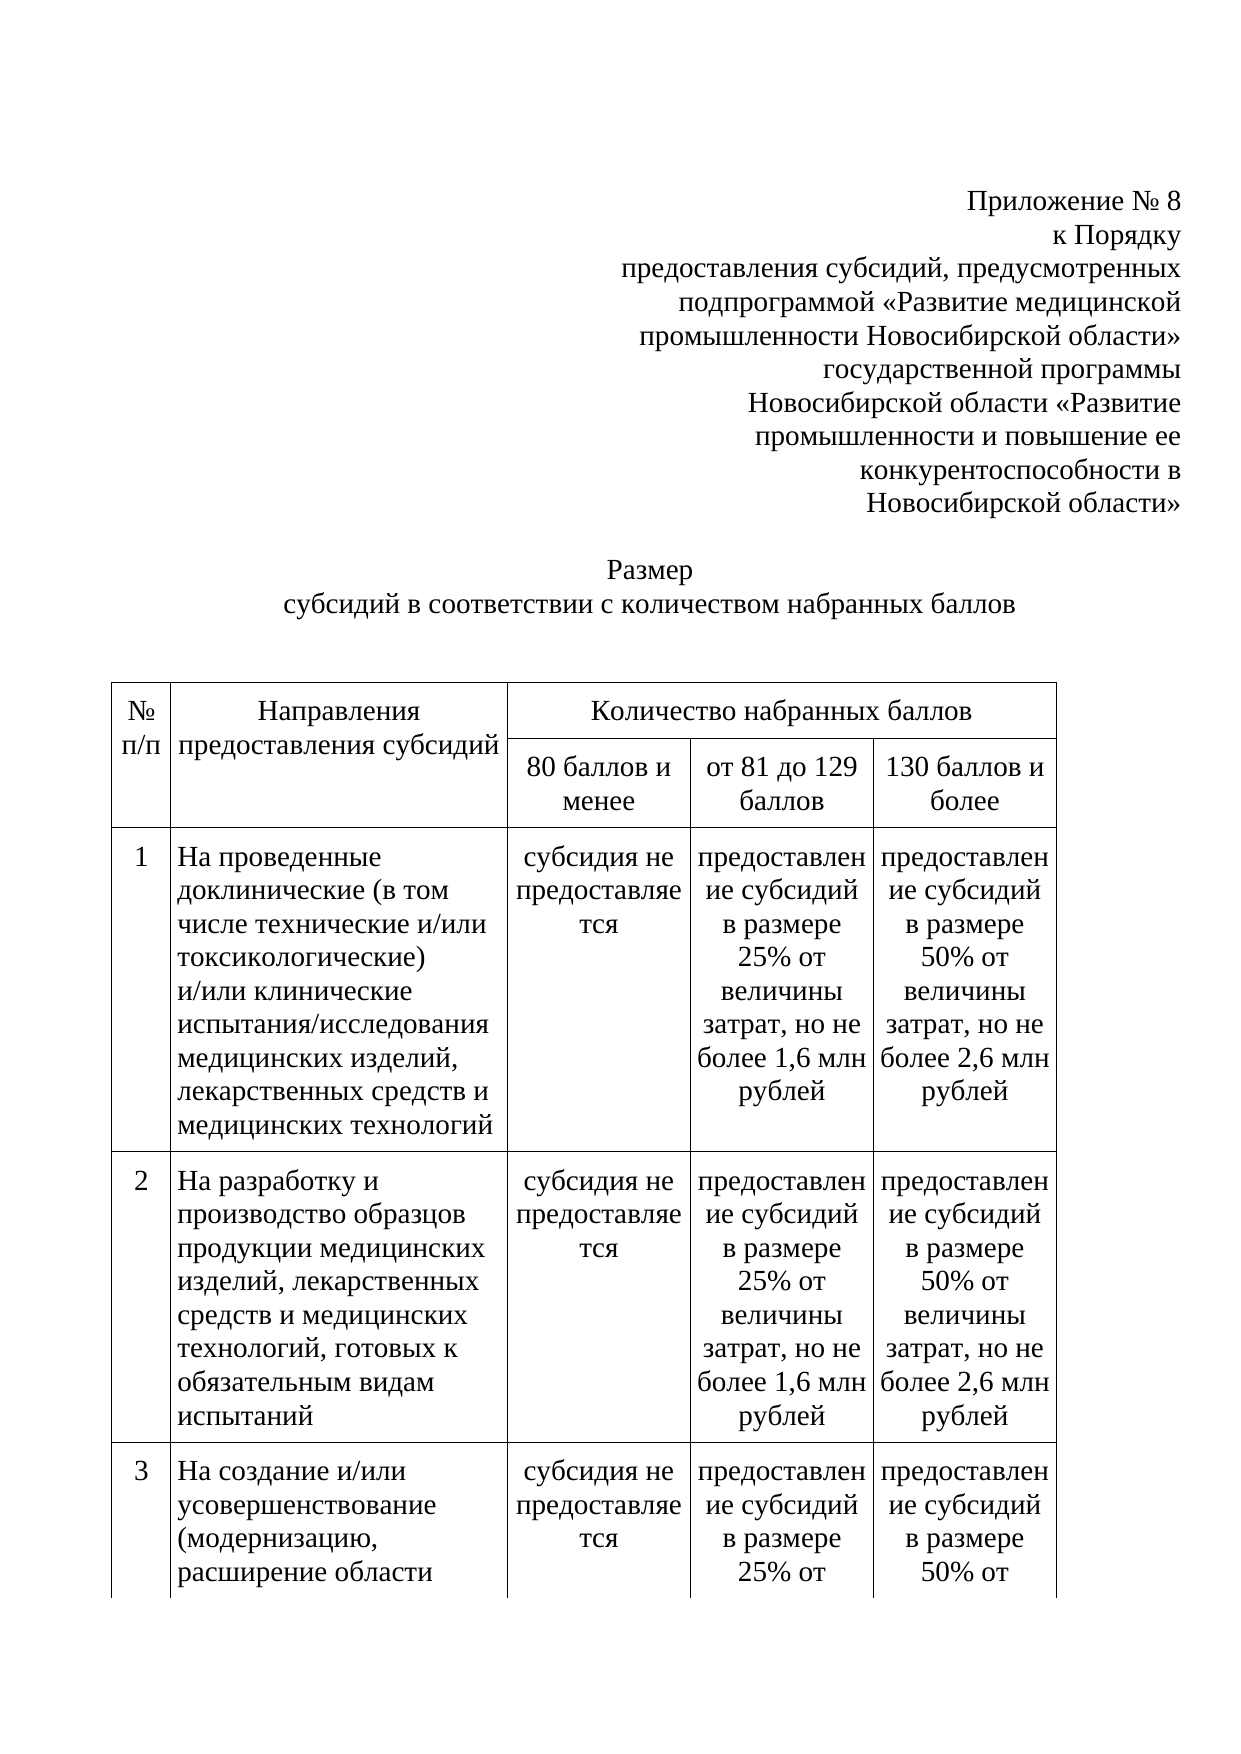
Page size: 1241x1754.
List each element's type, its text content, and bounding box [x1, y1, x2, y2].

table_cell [874, 1443, 1056, 1598]
table_cell 1 [112, 828, 170, 1151]
text Приложение № 8 [118, 183, 1181, 217]
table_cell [171, 1443, 507, 1598]
table_cell 3 [112, 1443, 170, 1598]
text промышленности Новосибирской области» [118, 318, 1181, 351]
table_cell предоставление субсидий в размере 50% от величины затрат, но не более 2,6 млн рублей [874, 1152, 1056, 1442]
table_cell предоставление субсидий в размере 50% от величины затрат, но не более 2,6 млн рублей [874, 828, 1056, 1151]
table_cell 2 [112, 1152, 170, 1442]
text Новосибирской области «Развитие [118, 385, 1181, 418]
text государственной программы [118, 351, 1181, 385]
table_cell субсидия не предоставляется [508, 828, 690, 1151]
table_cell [691, 1443, 873, 1598]
table_cell 80 баллов и менее [508, 739, 690, 827]
table_cell предоставление субсидий в размере 25% от величины затрат, но не более 1,6 млн рублей [691, 828, 873, 1151]
table_header Количество набранных баллов [508, 683, 1056, 738]
table_cell На проведенные доклинические (в том числе технические и/или токсикологические) и/или клинические испытания/исследования медицинских изделий, лекарственных средств и медицинских технологий [171, 828, 507, 1151]
text предоставления субсидий, предусмотренных [118, 251, 1181, 284]
table_header Направления предоставления субсидий [171, 683, 507, 827]
table_cell предоставление субсидий в размере 25% от величины затрат, но не более 1,6 млн рублей [691, 1152, 873, 1442]
text Размер [118, 552, 1181, 586]
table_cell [508, 1443, 690, 1598]
text субсидий в соответствии с количеством набранных баллов [118, 586, 1181, 619]
table_cell субсидия не предоставляется [508, 1152, 690, 1442]
text промышленности и повышение ее [118, 418, 1181, 452]
table_cell На разработку и производство образцов продукции медицинских изделий, лекарственных средств и медицинских технологий, готовых к обязательным видам испытаний [171, 1152, 507, 1442]
text конкурентоспособности в [118, 452, 1181, 485]
text к Порядку [118, 217, 1181, 251]
table_cell 130 баллов и более [874, 739, 1056, 827]
table_cell от 81 до 129 баллов [691, 739, 873, 827]
text подпрограммой «Развитие медицинской [118, 284, 1181, 318]
table_header № п/п [112, 683, 170, 827]
text Новосибирской области» [118, 485, 1181, 519]
